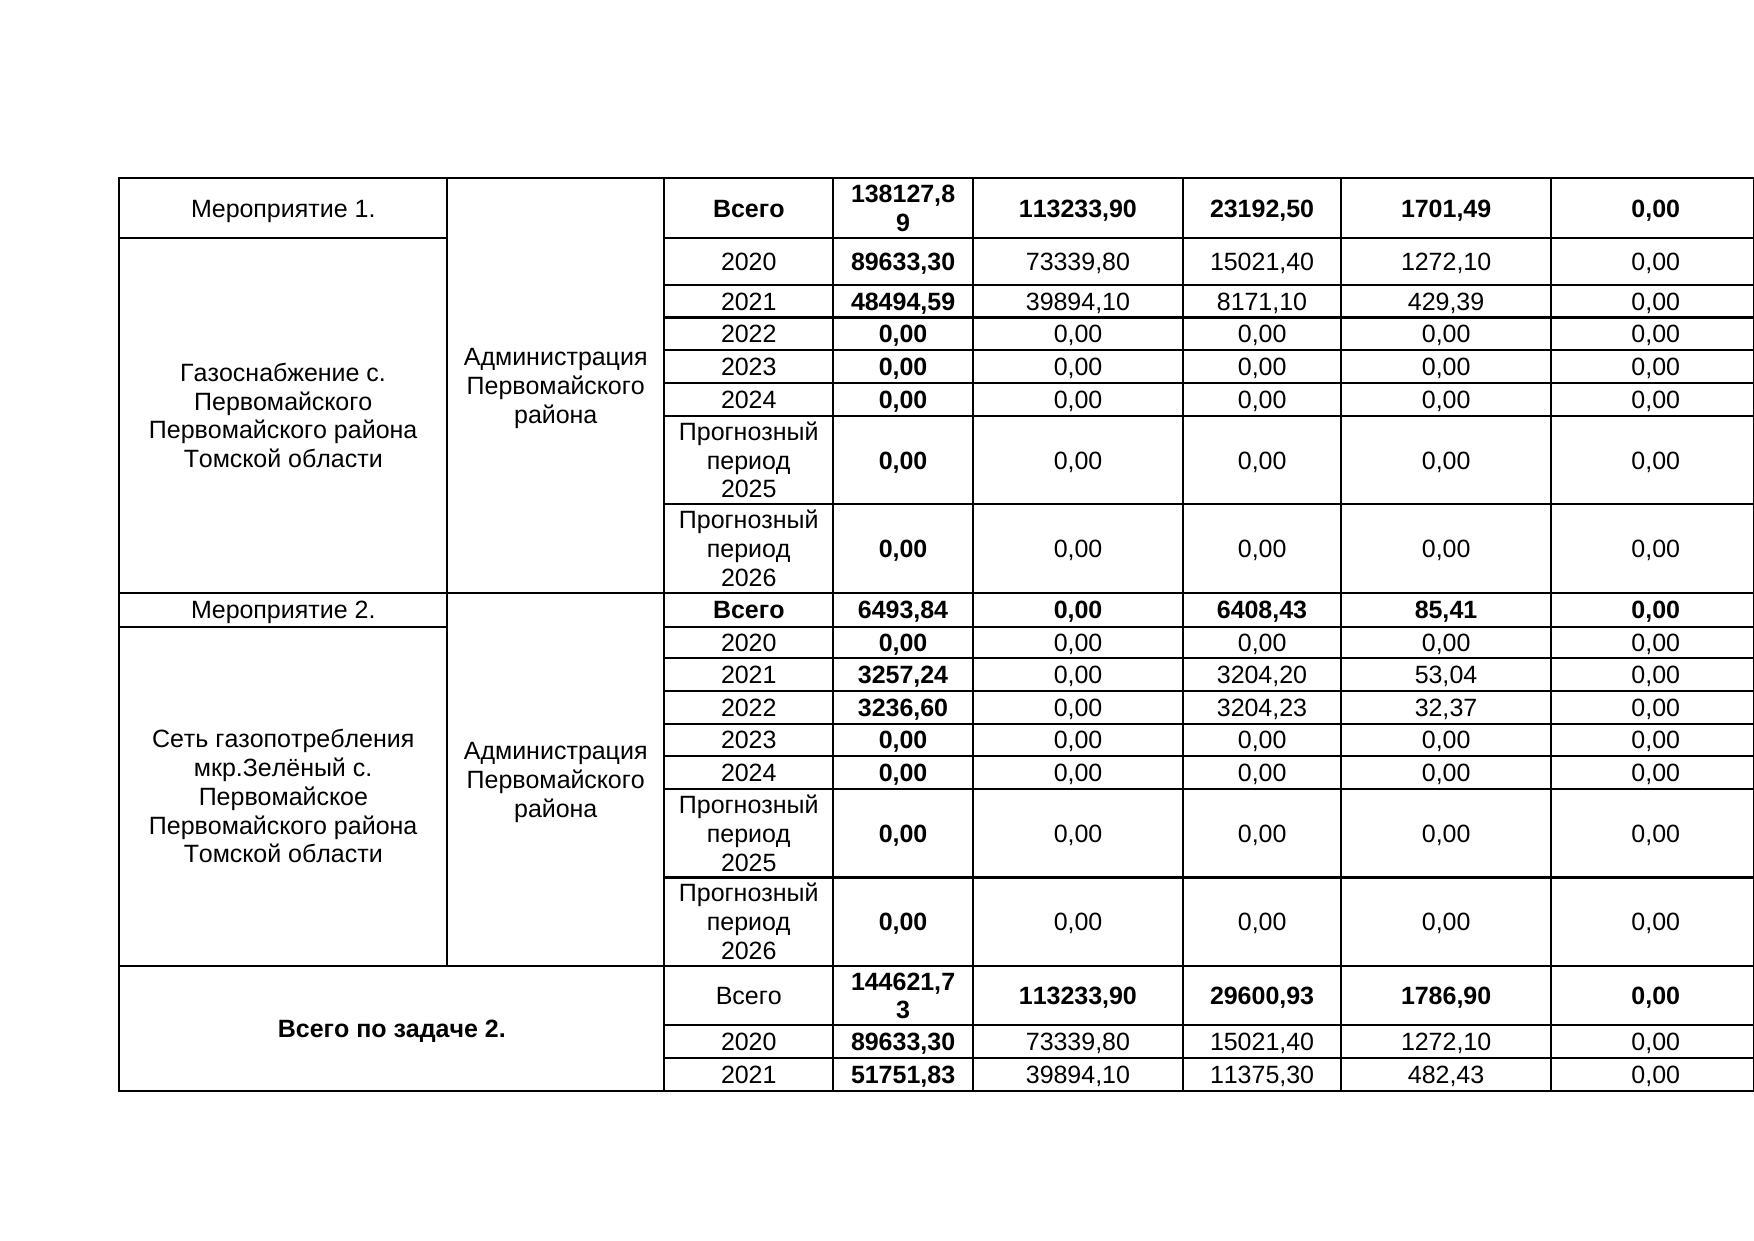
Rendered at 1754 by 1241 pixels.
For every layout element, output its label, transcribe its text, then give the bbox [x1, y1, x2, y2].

table_cell 0,00 [1342, 757, 1550, 788]
table_cell 0,00 [1552, 1026, 1753, 1057]
table_cell 0,00 [834, 757, 972, 788]
table_cell 73339,80 [974, 239, 1182, 284]
table_cell Всего [665, 179, 832, 237]
table_cell 73339,80 [974, 1026, 1182, 1057]
table_cell 0,00 [974, 692, 1182, 722]
table_cell 138127,89 [834, 179, 972, 237]
table_cell 0,00 [1342, 351, 1550, 382]
table_cell Администрация Первомайского района [448, 594, 663, 965]
table_cell 0,00 [1184, 351, 1340, 382]
table_cell 0,00 [1184, 879, 1340, 965]
table_cell 1701,49 [1342, 179, 1550, 237]
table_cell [448, 179, 663, 592]
table_cell 2021 [665, 659, 832, 689]
table_cell 0,00 [834, 384, 972, 415]
table_cell 2021 [665, 1059, 832, 1090]
table_cell 0,00 [974, 879, 1182, 965]
table_cell 0,00 [1552, 967, 1753, 1024]
table_cell 0,00 [1552, 286, 1753, 316]
table_cell 0,00 [1342, 628, 1550, 657]
table_cell 0,00 [1342, 725, 1550, 755]
table_cell Мероприятие 1. [120, 179, 446, 237]
table_cell 0,00 [1342, 417, 1550, 503]
table_cell Прогнозный период 2026 [665, 505, 832, 592]
table_cell 89633,30 [834, 1026, 972, 1057]
table_cell 0,00 [1552, 319, 1753, 349]
table_cell 29600,93 [1184, 967, 1340, 1024]
table_cell 0,00 [1552, 879, 1753, 965]
table_cell 6408,43 [1184, 594, 1340, 626]
table_cell Всего по задаче 2. [120, 967, 663, 1090]
table_cell 0,00 [974, 351, 1182, 382]
table_cell 0,00 [834, 628, 972, 657]
table_cell 0,00 [974, 790, 1182, 876]
table_cell 0,00 [834, 351, 972, 382]
table_cell 0,00 [1184, 417, 1340, 503]
table_cell 0,00 [1552, 239, 1753, 284]
table_cell 0,00 [1552, 594, 1753, 626]
table_cell 0,00 [1184, 628, 1340, 657]
table_cell 3236,60 [834, 692, 972, 722]
table_cell 0,00 [834, 725, 972, 755]
table_cell 0,00 [1184, 725, 1340, 755]
table_cell 0,00 [974, 757, 1182, 788]
table_cell 3257,24 [834, 659, 972, 689]
table_cell 0,00 [834, 417, 972, 503]
table_cell 39894,10 [974, 286, 1182, 316]
table_cell 0,00 [974, 659, 1182, 689]
table_cell 0,00 [1342, 879, 1550, 965]
table_cell 2021 [665, 286, 832, 316]
table_cell 0,00 [974, 725, 1182, 755]
table_cell 0,00 [1552, 179, 1753, 237]
table_cell 2020 [665, 1026, 832, 1057]
table_cell 3204,23 [1184, 692, 1340, 722]
table_cell Прогнозный период 2026 [665, 879, 832, 965]
table_cell 53,04 [1342, 659, 1550, 689]
table_cell 0,00 [834, 319, 972, 349]
table_cell 0,00 [1342, 505, 1550, 592]
table_cell 2020 [665, 239, 832, 284]
table_cell 2023 [665, 351, 832, 382]
table_cell Всего [665, 594, 832, 626]
table_cell 0,00 [1552, 505, 1753, 592]
table_cell 1272,10 [1342, 239, 1550, 284]
table_cell 89633,30 [834, 239, 972, 284]
table_cell 0,00 [1184, 384, 1340, 415]
table_cell 0,00 [974, 594, 1182, 626]
table_cell 0,00 [1552, 417, 1753, 503]
table_cell 482,43 [1342, 1059, 1550, 1090]
table_cell 0,00 [1342, 384, 1550, 415]
table_cell 0,00 [1552, 790, 1753, 876]
table_cell 2022 [665, 319, 832, 349]
table_cell 113233,90 [974, 179, 1182, 237]
table_cell 6493,84 [834, 594, 972, 626]
table_cell 23192,50 [1184, 179, 1340, 237]
table_cell 0,00 [974, 384, 1182, 415]
table_cell 2022 [665, 692, 832, 722]
table_cell 32,37 [1342, 692, 1550, 722]
table_cell 0,00 [1552, 725, 1753, 755]
table_cell 144621,73 [834, 967, 972, 1024]
table_cell 0,00 [974, 319, 1182, 349]
table_cell 51751,83 [834, 1059, 972, 1090]
table_cell 11375,30 [1184, 1059, 1340, 1090]
table_cell 0,00 [974, 505, 1182, 592]
table_cell 0,00 [974, 417, 1182, 503]
table_cell 0,00 [1552, 628, 1753, 657]
table_cell Прогнозный период 2025 [665, 790, 832, 876]
table_cell 48494,59 [834, 286, 972, 316]
table_cell 0,00 [834, 790, 972, 876]
table_cell 113233,90 [974, 967, 1182, 1024]
table_cell 0,00 [1552, 757, 1753, 788]
table_cell 0,00 [1552, 1059, 1753, 1090]
table_cell 0,00 [1184, 319, 1340, 349]
table_cell 1272,10 [1342, 1026, 1550, 1057]
table_cell 1786,90 [1342, 967, 1550, 1024]
table_cell 0,00 [974, 628, 1182, 657]
table_cell 429,39 [1342, 286, 1550, 316]
table_cell 0,00 [1552, 659, 1753, 689]
table_cell Сеть газопотребления мкр.Зелёный с. Первомайское Первомайского района Томской области [120, 628, 446, 965]
table_cell Всего [665, 967, 832, 1024]
table_cell 15021,40 [1184, 239, 1340, 284]
table_cell 0,00 [834, 879, 972, 965]
table_cell 0,00 [1552, 351, 1753, 382]
table_cell 0,00 [1552, 384, 1753, 415]
table_cell 85,41 [1342, 594, 1550, 626]
table_cell 15021,40 [1184, 1026, 1340, 1057]
table_cell Газоснабжение с. Первомайского Первомайского района Томской области [120, 239, 446, 592]
table_cell 2024 [665, 757, 832, 788]
table_cell 3204,20 [1184, 659, 1340, 689]
table_cell 39894,10 [974, 1059, 1182, 1090]
table_cell Прогнозный период 2025 [665, 417, 832, 503]
table_cell 0,00 [1184, 757, 1340, 788]
table_cell 0,00 [1342, 790, 1550, 876]
table_cell 8171,10 [1184, 286, 1340, 316]
table_cell 0,00 [834, 505, 972, 592]
table_cell 0,00 [1342, 319, 1550, 349]
table_cell 2020 [665, 628, 832, 657]
table_cell 0,00 [1552, 692, 1753, 722]
table_cell Мероприятие 2. [120, 594, 446, 626]
table_cell 2024 [665, 384, 832, 415]
table_cell 0,00 [1184, 790, 1340, 876]
table_cell 0,00 [1184, 505, 1340, 592]
table_cell 2023 [665, 725, 832, 755]
